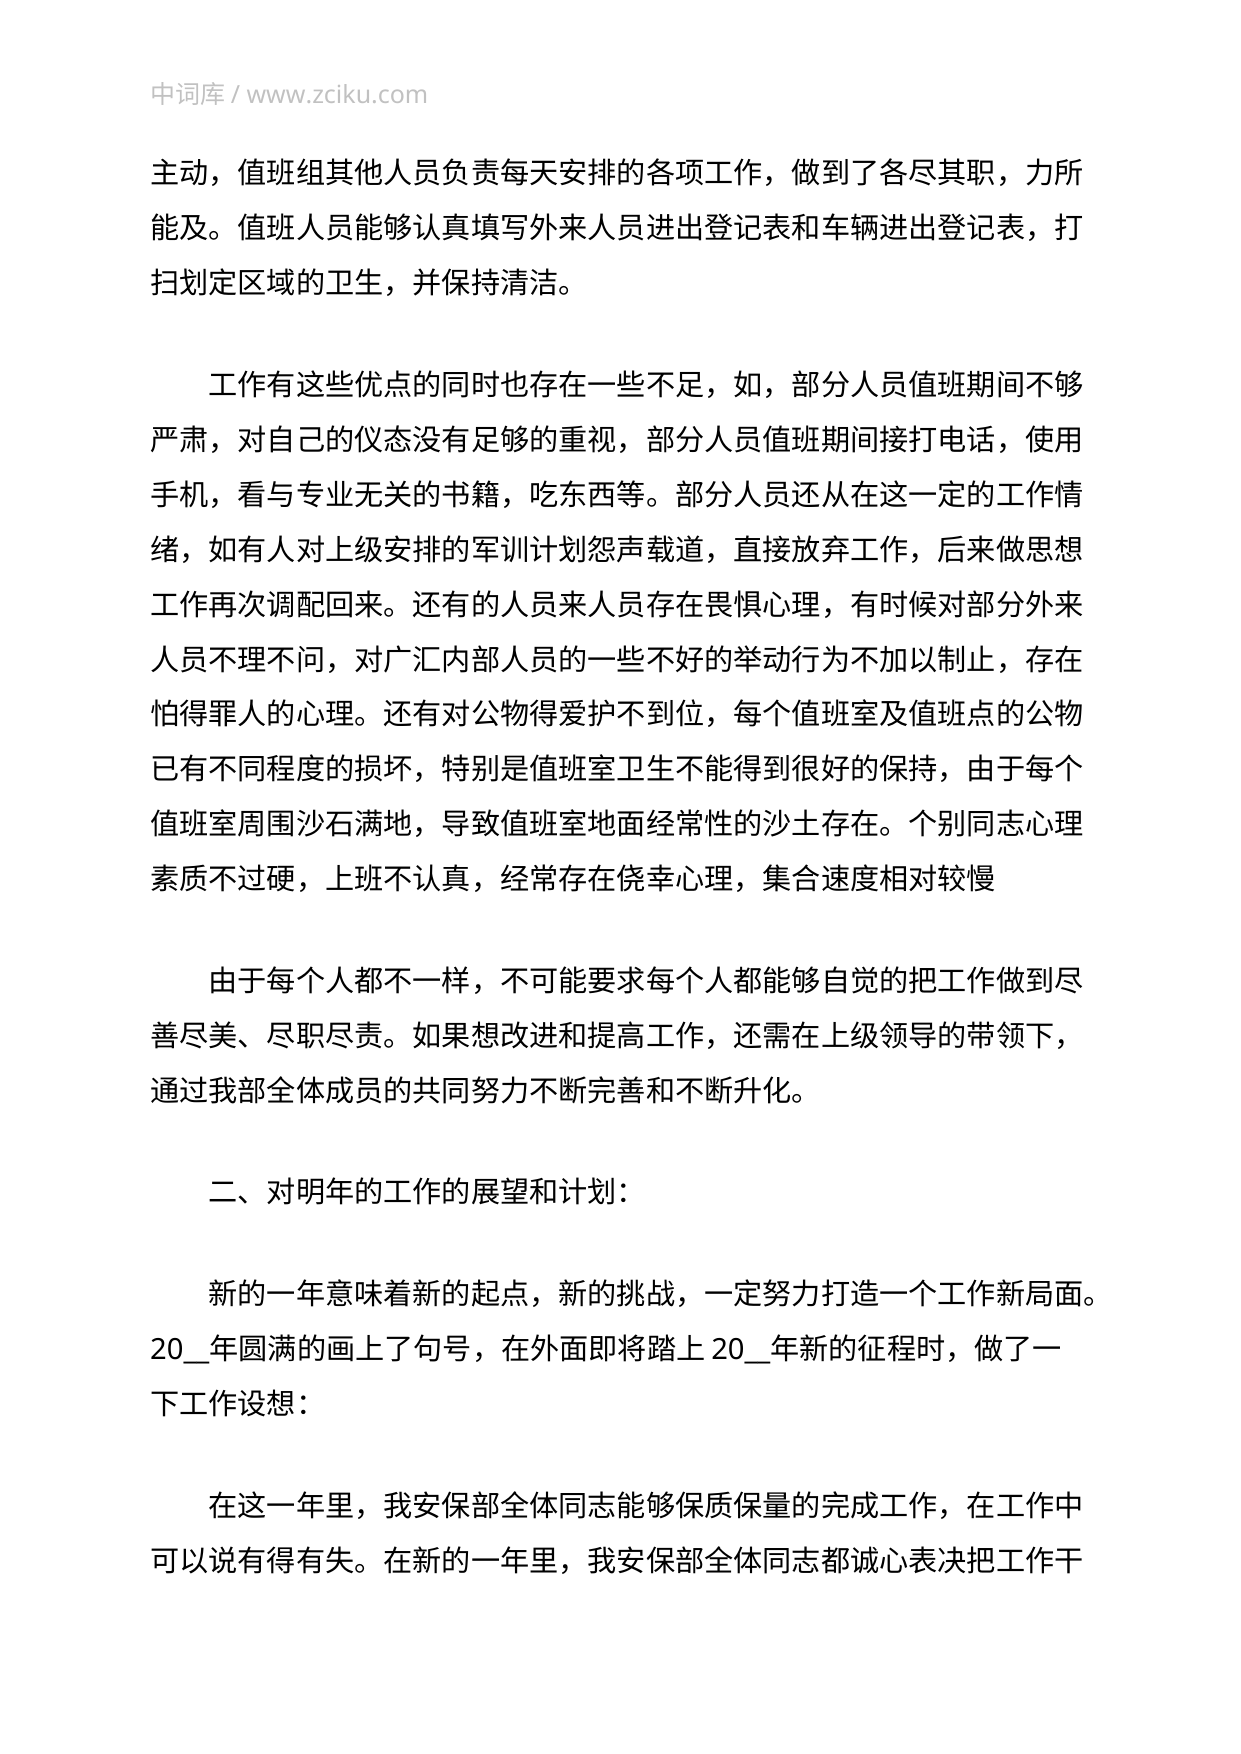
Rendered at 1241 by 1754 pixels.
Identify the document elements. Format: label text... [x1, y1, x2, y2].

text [150, 1482, 1090, 1579]
text 工作有这些优点的同时也存在一些不足，如，部分人员值班期间不够严肃，对自己的仪态没有足够的重视，部分人员值班期间接打电话，使用手机，看与专业无关的书籍，吃东西等。部分人员还从在这一定的工作情绪，如有人对上级安排的军训计划怨声载道，直接放弃工作，后来做思想工作再次调配回来。还有的人员来人员存在畏惧心理，有时候对部分外来人员不理不问，对广汇内部人员的一些不好的举动行为不加以制止，存在怕得罪人的心理。还有对公物得爱护不到位，每个值班室及值班点的公物已有不同程度的损坏，特别是值班室卫生不能得到很好的保持，由于每个值班室周围沙石满地，导致值班室地面经常性的沙土存在。个别同志心理素质不过硬，上班不认真，经常存在侥幸心理，集合速度相对较慢 [150, 362, 1090, 898]
text 二、对明年的工作的展望和计划： [150, 1169, 1090, 1211]
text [150, 150, 1090, 302]
text 由于每个人都不一样，不可能要求每个人都能够自觉的把工作做到尽善尽美、尽职尽责。如果想改进和提高工作，还需在上级领导的带领下，通过我部全体成员的共同努力不断完善和不断升化。 [150, 957, 1090, 1109]
text 新的一年意味着新的起点，新的挑战，一定努力打造一个工作新局面。20__年圆满的画上了句号，在外面即将踏上20__年新的征程时，做了一下工作设想： [150, 1271, 1090, 1423]
